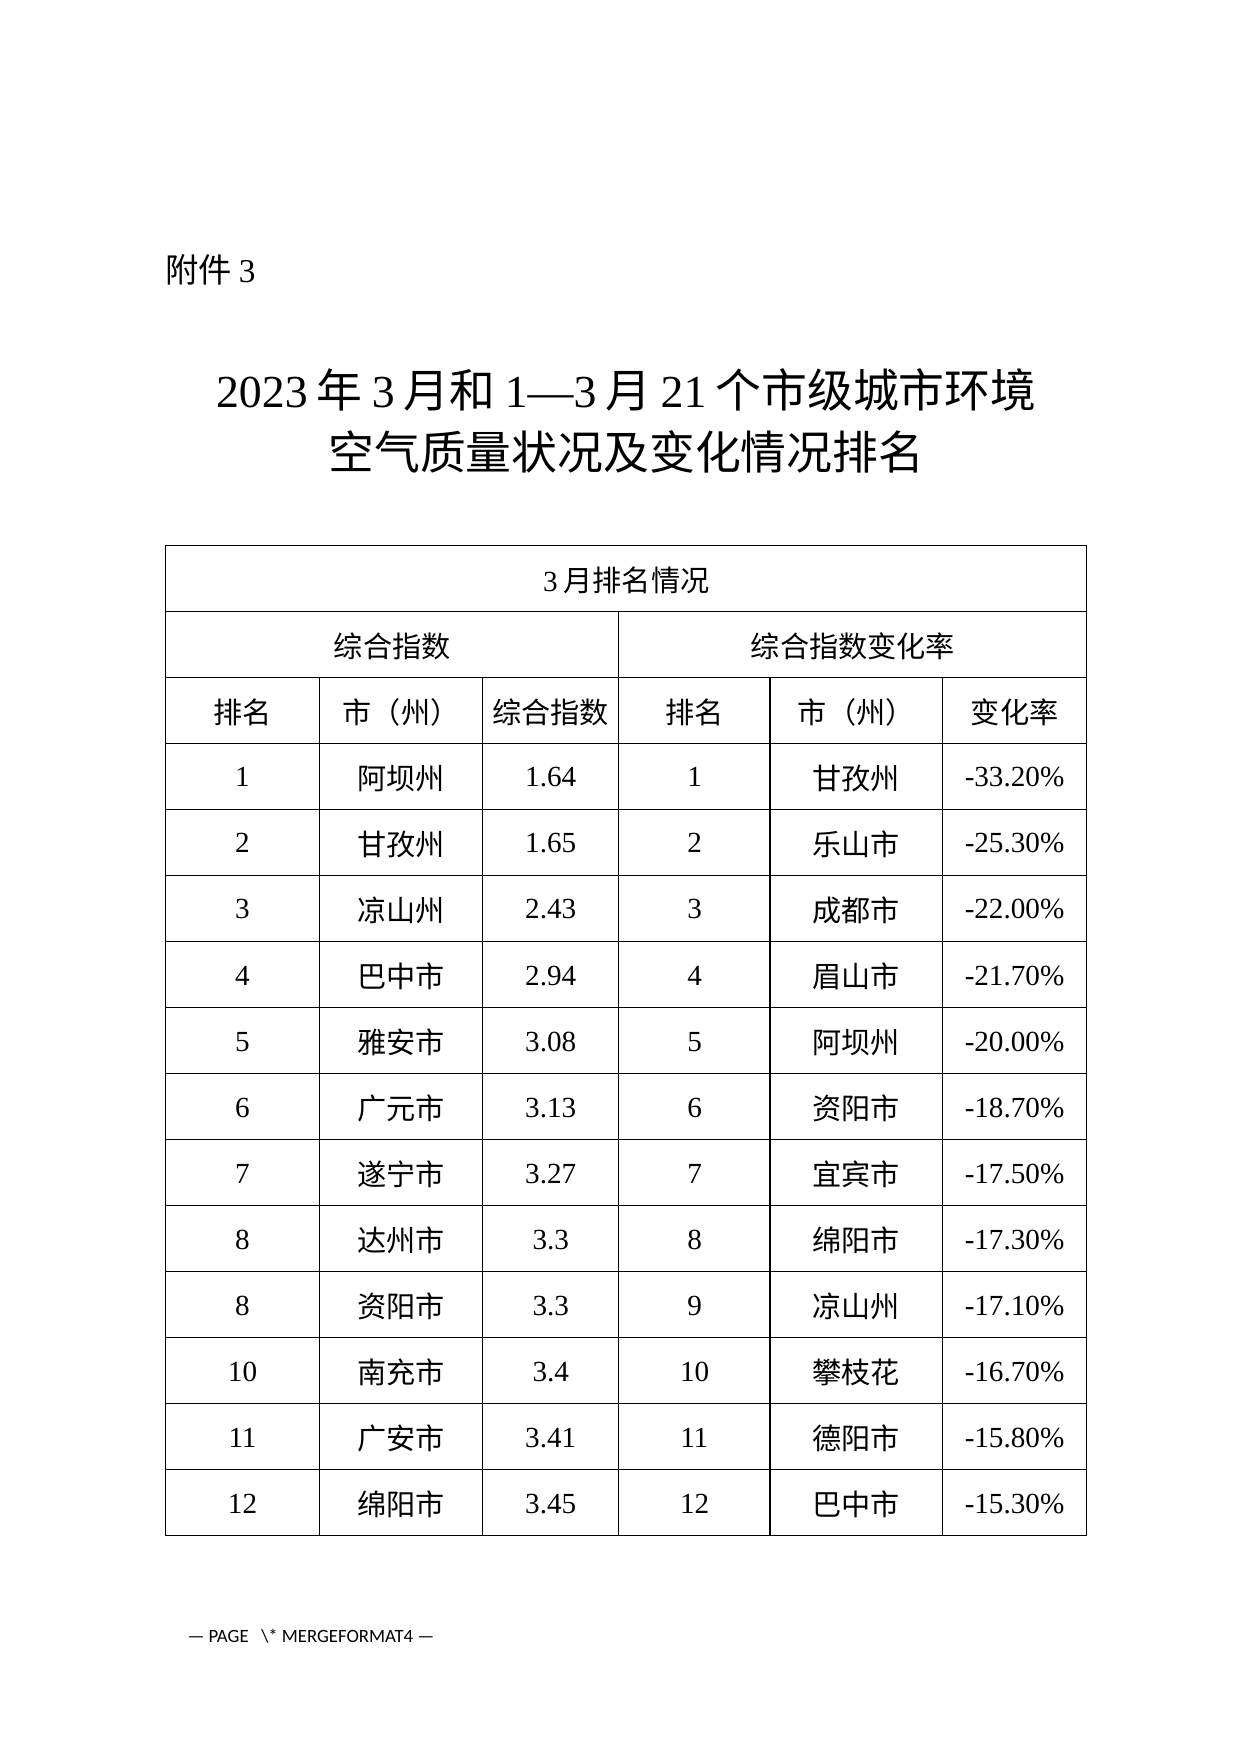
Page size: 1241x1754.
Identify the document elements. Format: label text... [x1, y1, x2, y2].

table_cell 宜宾市 [771, 1140, 942, 1205]
table_cell 资阳市 [320, 1272, 482, 1337]
table_cell 2.94 [483, 942, 618, 1007]
table_cell -20.00% [943, 1008, 1086, 1073]
table_cell 9 [619, 1272, 769, 1337]
table_cell 7 [619, 1140, 769, 1205]
table_cell 8 [619, 1206, 769, 1271]
table_cell 市（州） [320, 678, 482, 743]
table_cell 凉山州 [320, 876, 482, 941]
table_cell 眉山市 [771, 942, 942, 1007]
table_cell 12 [619, 1470, 769, 1535]
table_cell 广安市 [320, 1404, 482, 1469]
table_cell 3.27 [483, 1140, 618, 1205]
table_cell -15.30% [943, 1470, 1086, 1535]
table_cell 3.45 [483, 1470, 618, 1535]
table_cell 甘孜州 [771, 744, 942, 809]
table_cell -17.50% [943, 1140, 1086, 1205]
table_cell 资阳市 [771, 1074, 942, 1139]
table_cell 雅安市 [320, 1008, 482, 1073]
table_cell 3.3 [483, 1206, 618, 1271]
table_cell 1.64 [483, 744, 618, 809]
table_cell 市（州） [771, 678, 942, 743]
text 附件3 [165, 232, 1087, 295]
table_cell 绵阳市 [771, 1206, 942, 1271]
table_cell -15.80% [943, 1404, 1086, 1469]
table_cell -25.30% [943, 810, 1086, 875]
table_cell 凉山州 [771, 1272, 942, 1337]
table_cell -22.00% [943, 876, 1086, 941]
table_cell 综合指数 [166, 612, 618, 677]
text 空气质量状况及变化情况排名 [165, 420, 1087, 482]
table_cell 3 [619, 876, 769, 941]
table_cell 甘孜州 [320, 810, 482, 875]
table_cell 3.41 [483, 1404, 618, 1469]
table_cell 遂宁市 [320, 1140, 482, 1205]
table_cell 8 [166, 1206, 319, 1271]
table_cell 10 [166, 1338, 319, 1403]
table_cell 2 [166, 810, 319, 875]
table_cell 德阳市 [771, 1404, 942, 1469]
table_cell 巴中市 [771, 1470, 942, 1535]
table_cell 达州市 [320, 1206, 482, 1271]
table_cell -21.70% [943, 942, 1086, 1007]
table_cell 巴中市 [320, 942, 482, 1007]
table_header 3月排名情况 [166, 546, 1086, 611]
table_cell 10 [619, 1338, 769, 1403]
table_cell 11 [166, 1404, 319, 1469]
table_cell 3.4 [483, 1338, 618, 1403]
table_cell 1 [166, 744, 319, 809]
table_cell 6 [619, 1074, 769, 1139]
table_cell 广元市 [320, 1074, 482, 1139]
table_cell 成都市 [771, 876, 942, 941]
table_cell 11 [619, 1404, 769, 1469]
table_cell 6 [166, 1074, 319, 1139]
text 2023年3月和1—3月21个市级城市环境 [165, 357, 1087, 420]
table_cell 1.65 [483, 810, 618, 875]
table_cell -17.30% [943, 1206, 1086, 1271]
table_cell 3.08 [483, 1008, 618, 1073]
table_cell 乐山市 [771, 810, 942, 875]
table_cell 排名 [619, 678, 769, 743]
table_cell -16.70% [943, 1338, 1086, 1403]
table_cell 排名 [166, 678, 319, 743]
table_cell 8 [166, 1272, 319, 1337]
table_cell 综合指数 [483, 678, 618, 743]
table_cell 3 [166, 876, 319, 941]
table_cell -17.10% [943, 1272, 1086, 1337]
table_cell 5 [166, 1008, 319, 1073]
table_cell 5 [619, 1008, 769, 1073]
table_cell 2.43 [483, 876, 618, 941]
table_cell 4 [166, 942, 319, 1007]
table_cell 南充市 [320, 1338, 482, 1403]
table_cell 2 [619, 810, 769, 875]
table_cell 阿坝州 [320, 744, 482, 809]
table_cell -33.20% [943, 744, 1086, 809]
table_cell 7 [166, 1140, 319, 1205]
table_cell 阿坝州 [771, 1008, 942, 1073]
table_cell 12 [166, 1470, 319, 1535]
table_cell 3.3 [483, 1272, 618, 1337]
table_cell 攀枝花 [771, 1338, 942, 1403]
table_cell 绵阳市 [320, 1470, 482, 1535]
table_cell 1 [619, 744, 769, 809]
table_cell 3.13 [483, 1074, 618, 1139]
table_cell 变化率 [943, 678, 1086, 743]
table_cell -18.70% [943, 1074, 1086, 1139]
table_cell 综合指数变化率 [619, 612, 1086, 677]
table_cell 4 [619, 942, 769, 1007]
